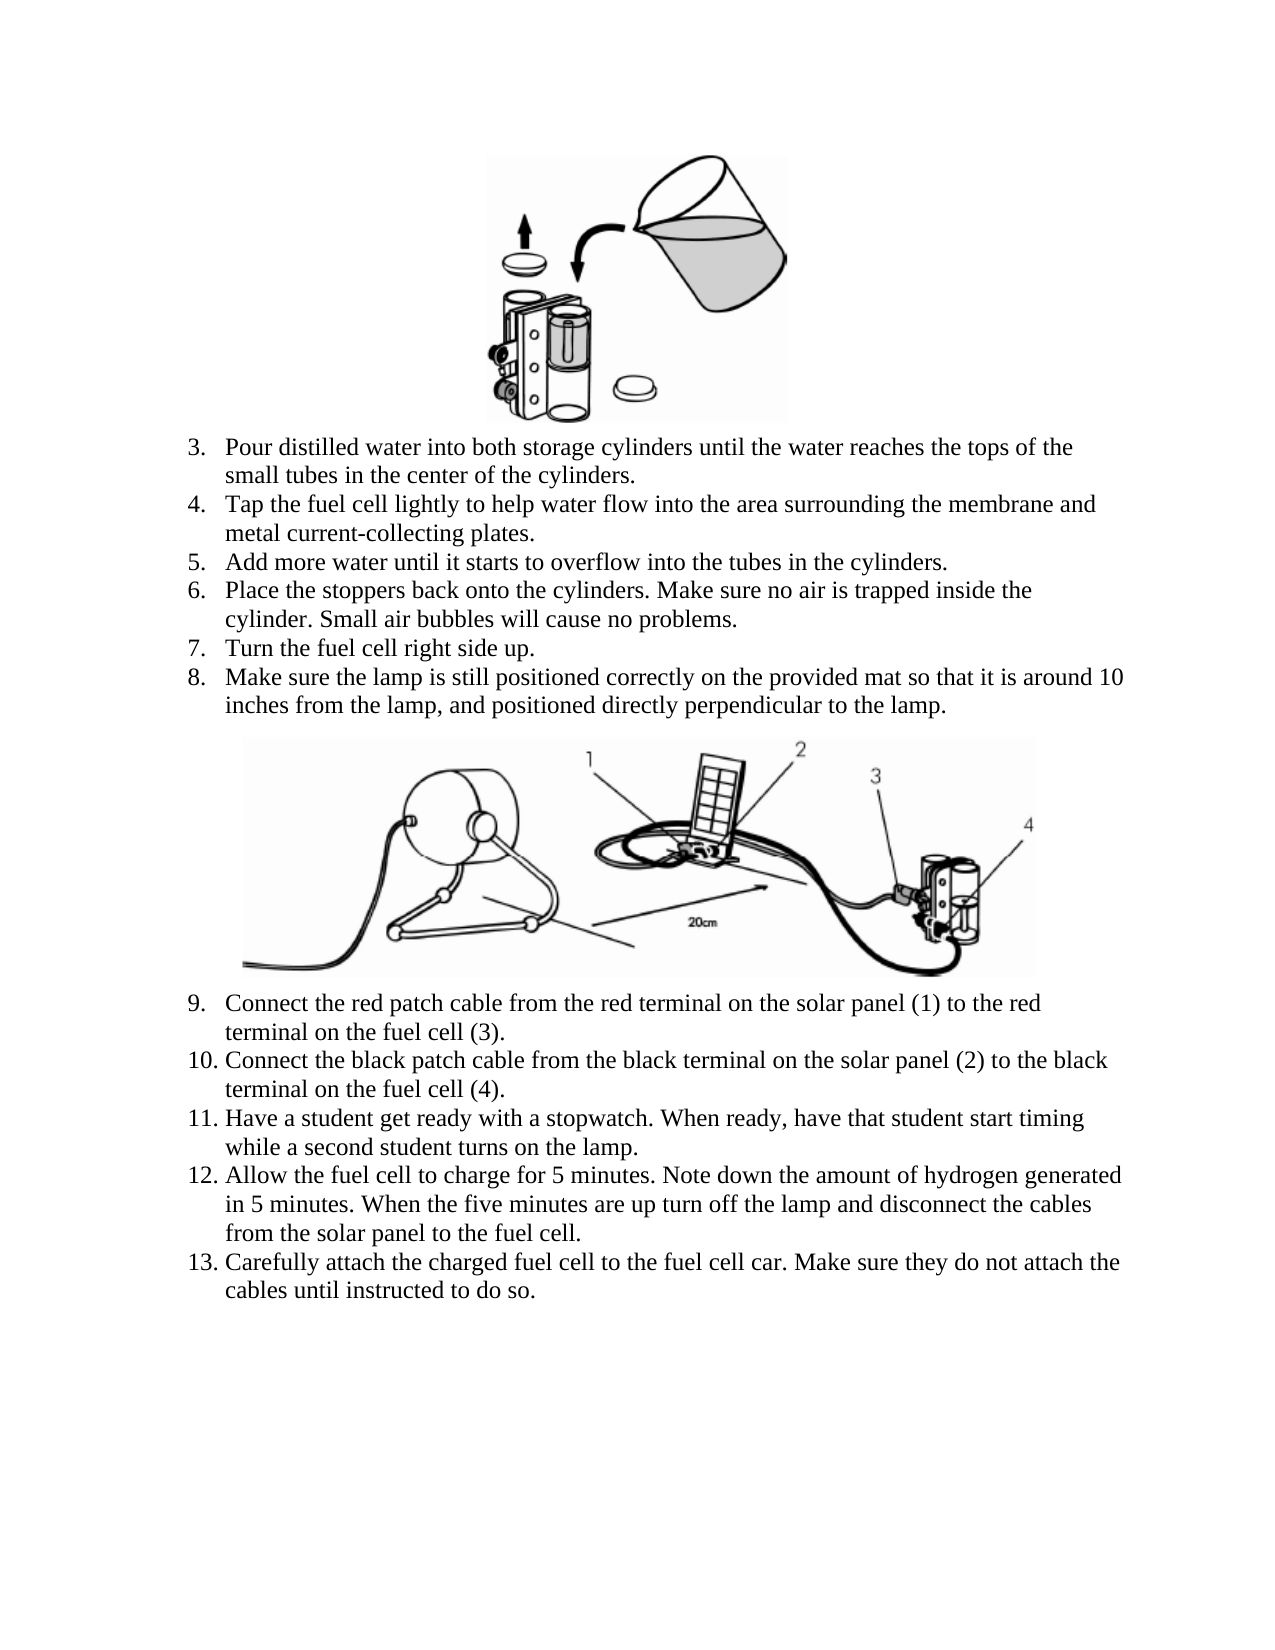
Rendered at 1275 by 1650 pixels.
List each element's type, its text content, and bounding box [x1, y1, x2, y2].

list Pour distilled water into both storage cylinders until the water reaches the tops of the small tubes in the center of the cylinders. [187, 432, 1125, 489]
list Have a student get ready with a stopwatch. When ready, have that student start timing while a second student turns on the lamp. [187, 1103, 1125, 1161]
list Add more water until it starts to overflow into the tubes in the cylinders. [187, 547, 1125, 576]
list Allow the fuel cell to charge for 5 minutes. Note down the amount of hydrogen generated in 5 minutes. When the five minutes are up turn off the lamp and disconnect the cables from the solar panel to the fuel cell. [187, 1161, 1125, 1247]
list Connect the black patch cable from the black terminal on the solar panel (2) to the black terminal on the fuel cell (4). [187, 1046, 1125, 1103]
list Tap the fuel cell lightly to help water flow into the area surrounding the membrane and metal current-collecting plates. [187, 489, 1125, 547]
list Make sure the lamp is still positioned correctly on the provided mat so that it is around 10 inches from the lamp, and positioned directly perpendicular to the lamp. [187, 662, 1125, 719]
picture [235, 719, 1040, 988]
list Turn the fuel cell right side up. [187, 633, 1125, 662]
picture [480, 150, 795, 432]
list Connect the red patch cable from the red terminal on the solar panel (1) to the red terminal on the fuel cell (3). [187, 988, 1125, 1046]
list Carefully attach the charged fuel cell to the fuel cell car. Make sure they do not attach the cables until instructed to do so. [187, 1247, 1125, 1304]
list Place the stoppers back onto the cylinders. Make sure no air is trapped inside the cylinder. Small air bubbles will cause no problems. [187, 576, 1125, 633]
